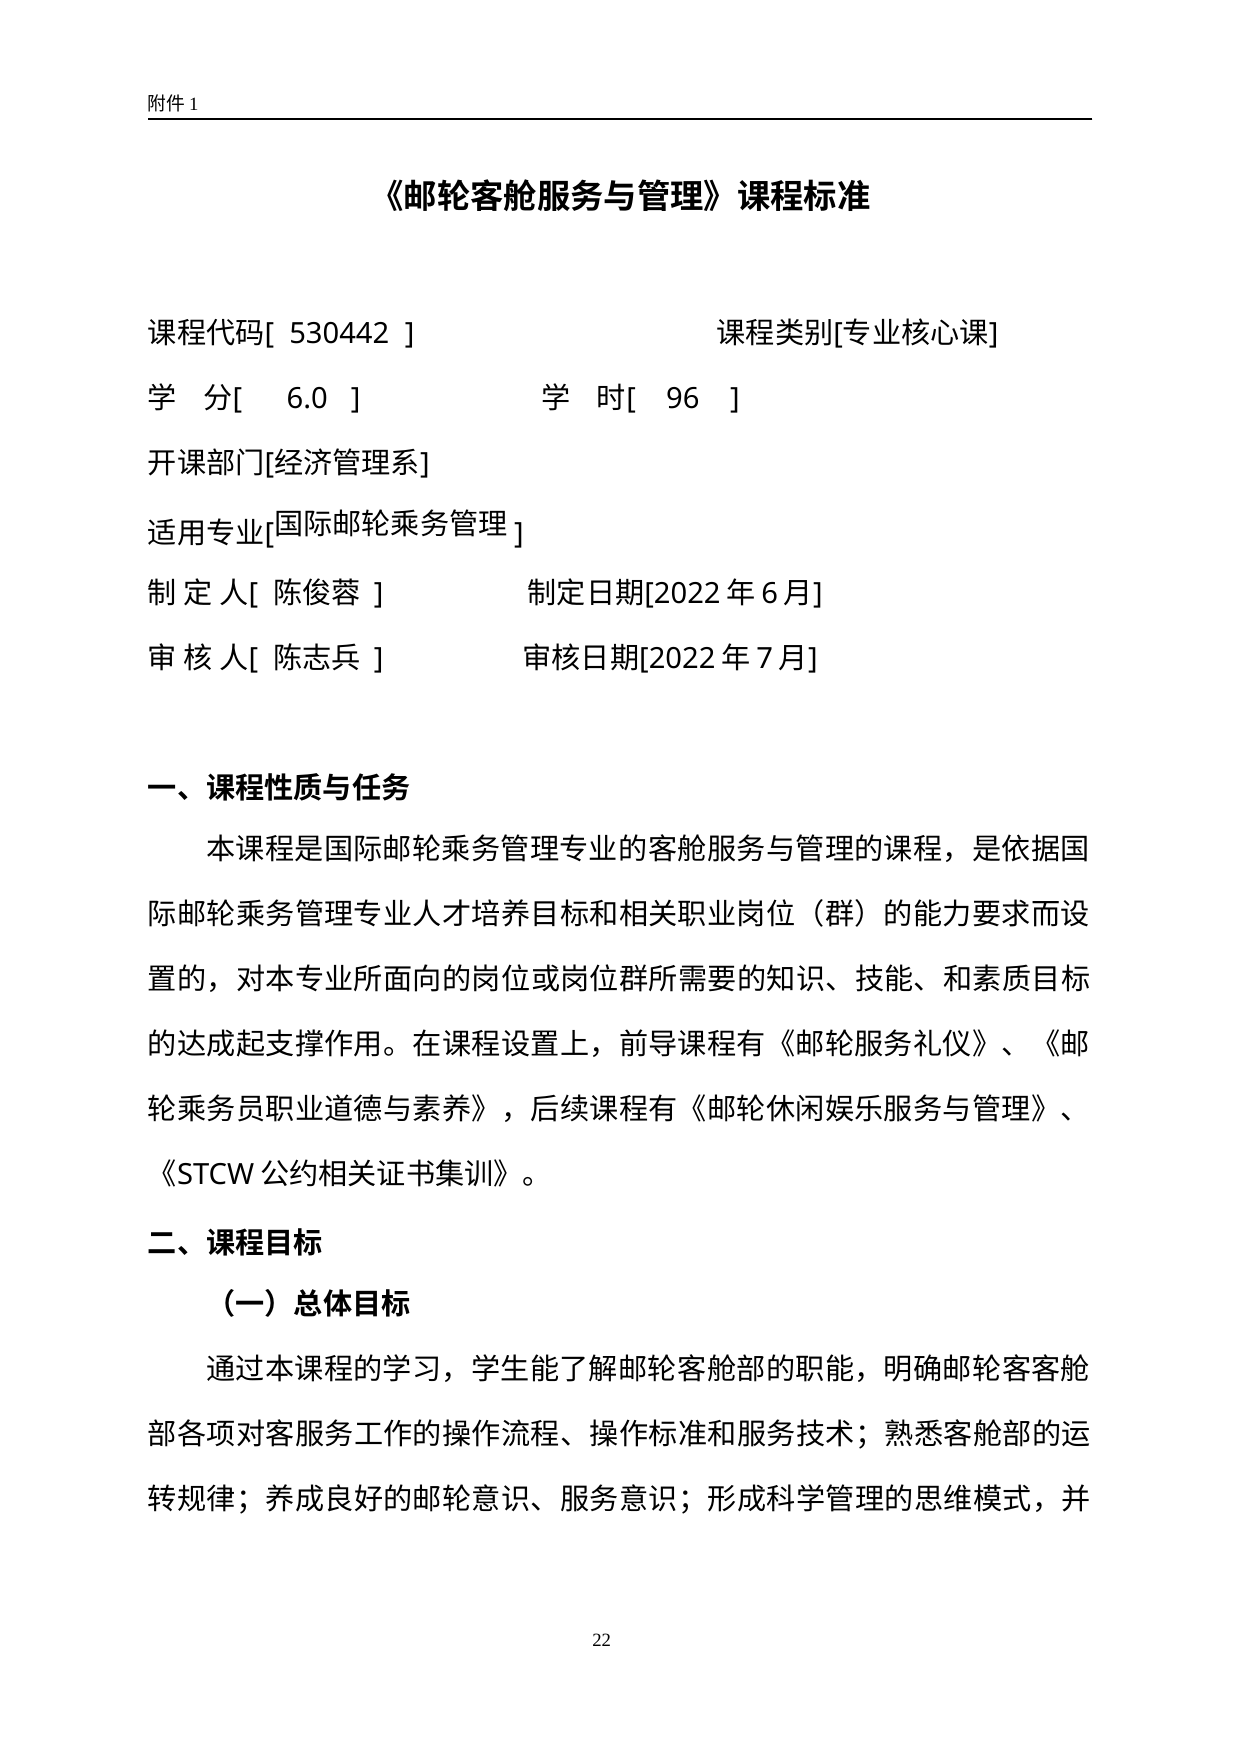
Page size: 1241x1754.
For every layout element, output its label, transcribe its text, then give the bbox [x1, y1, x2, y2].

subtitle 一、课程性质与任务 [148, 753, 1092, 818]
text 适用专业[国际邮轮乘务管理 ] [148, 493, 1092, 558]
text 开课部门[经济管理系] [148, 428, 1092, 493]
subtitle 二、课程目标 [148, 1208, 1092, 1273]
text 制 定 人[ 陈俊蓉 ] 制定日期[2022年6月] [148, 558, 1092, 623]
text （一）总体目标 [148, 1273, 1092, 1338]
text 《邮轮客舱服务与管理》课程标准 [148, 162, 1092, 227]
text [148, 1338, 1092, 1533]
text 课程代码[ 530442 ] 课程类别[专业核心课] [148, 298, 1092, 363]
text 学 分[ 6.0 ] 学 时[ 96 ] [148, 363, 1092, 428]
text 本课程是国际邮轮乘务管理专业的客舱服务与管理的课程，是依据国际邮轮乘务管理专业人才培养目标和相关职业岗位（群）的能力要求而设置的，对本专业所面向的岗位或岗位群所需要的知识、技能、和素质目标的达成起支撑作用。在课程设置上，前导课程有《邮轮服务礼仪》、《邮轮乘务员职业道德与素养》，后续课程有《邮轮休闲娱乐服务与管理》、《STCW公约相关证书集训》。 [148, 818, 1092, 1208]
text 审 核 人[ 陈志兵 ] 审核日期[2022年7月] [148, 623, 1092, 688]
